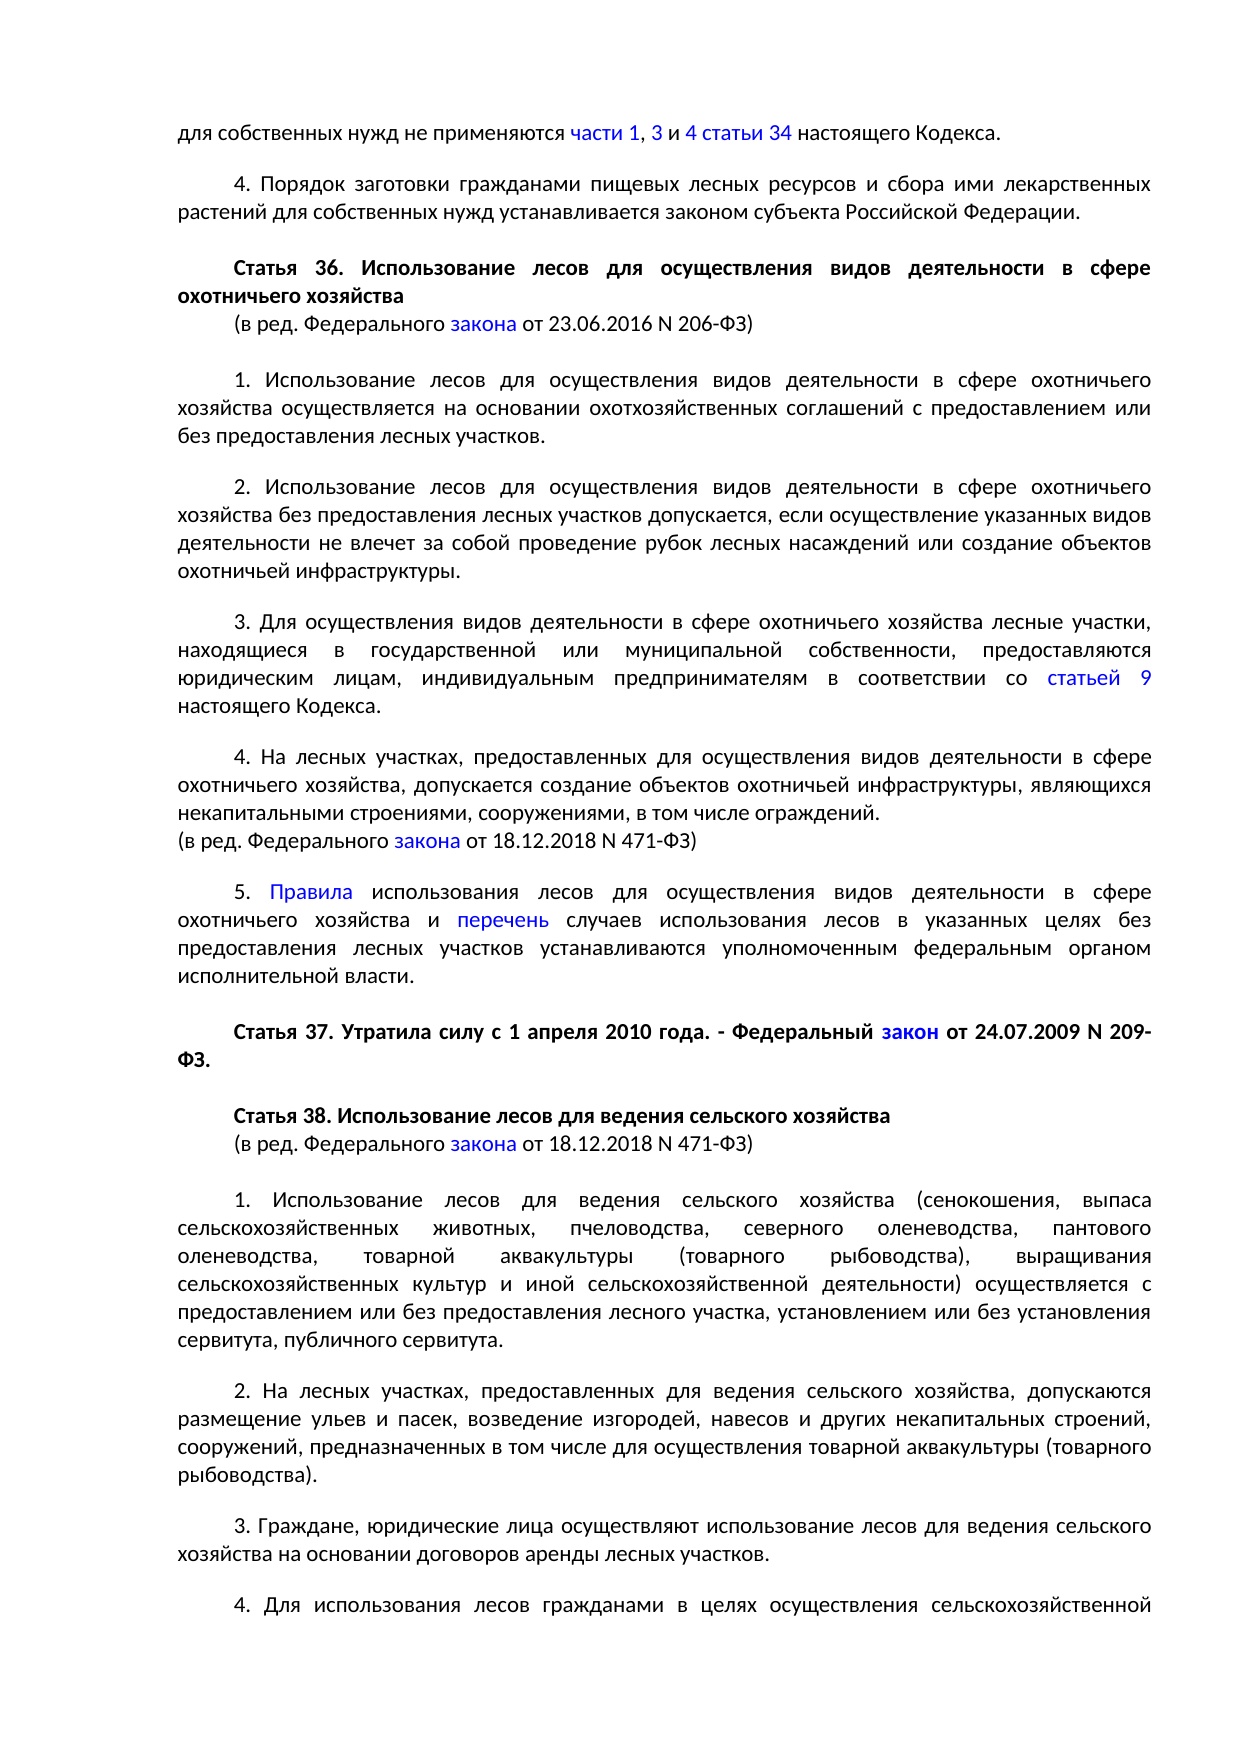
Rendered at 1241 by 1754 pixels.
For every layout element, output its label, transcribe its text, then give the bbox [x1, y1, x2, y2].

text 5. Правила использования лесов для осуществления видов деятельности в сфере охотничьего хозяйства и перечень случаев использования лесов в указанных целях без предоставления лесных участков устанавливаются уполномоченным федеральным органом исполнительной власти. [177, 877, 1152, 989]
title Статья 37. Утратила силу с 1 апреля 2010 года. - Федеральный закон от 24.07.2009 N 209-ФЗ. [177, 1017, 1152, 1073]
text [177, 1590, 1152, 1618]
text 1. Использование лесов для ведения сельского хозяйства (сенокошения, выпаса сельскохозяйственных животных, пчеловодства, северного оленеводства, пантового оленеводства, товарной аквакультуры (товарного рыбоводства), выращивания сельскохозяйственных культур и иной сельскохозяйственной деятельности) осуществляется с предоставлением или без предоставления лесного участка, установлением или без установления сервитута, публичного сервитута. [177, 1185, 1152, 1353]
text (в ред. Федерального закона от 23.06.2016 N 206-ФЗ) [177, 309, 1152, 337]
text 3. Граждане, юридические лица осуществляют использование лесов для ведения сельского хозяйства на основании договоров аренды лесных участков. [177, 1511, 1152, 1567]
text (в ред. Федерального закона от 18.12.2018 N 471-ФЗ) [177, 1129, 1152, 1157]
text 2. Использование лесов для осуществления видов деятельности в сфере охотничьего хозяйства без предоставления лесных участков допускается, если осуществление указанных видов деятельности не влечет за собой проведение рубок лесных насаждений или создание объектов охотничьей инфраструктуры. [177, 472, 1152, 584]
text 4. На лесных участках, предоставленных для осуществления видов деятельности в сфере охотничьего хозяйства, допускается создание объектов охотничьей инфраструктуры, являющихся некапитальными строениями, сооружениями, в том числе ограждений. [177, 742, 1152, 826]
text 4. Порядок заготовки гражданами пищевых лесных ресурсов и сбора ими лекарственных растений для собственных нужд устанавливается законом субъекта Российской Федерации. [177, 169, 1152, 225]
text 2. На лесных участках, предоставленных для ведения сельского хозяйства, допускаются размещение ульев и пасек, возведение изгородей, навесов и других некапитальных строений, сооружений, предназначенных в том числе для осуществления товарной аквакультуры (товарного рыбоводства). [177, 1376, 1152, 1488]
text (в ред. Федерального закона от 18.12.2018 N 471-ФЗ) [177, 826, 1152, 854]
text 3. Для осуществления видов деятельности в сфере охотничьего хозяйства лесные участки, находящиеся в государственной или муниципальной собственности, предоставляются юридическим лицам, индивидуальным предпринимателям в соответствии со статьей 9 настоящего Кодекса. [177, 607, 1152, 719]
title Статья 36. Использование лесов для осуществления видов деятельности в сфере охотничьего хозяйства [177, 253, 1152, 309]
text 1. Использование лесов для осуществления видов деятельности в сфере охотничьего хозяйства осуществляется на основании охотхозяйственных соглашений с предоставлением или без предоставления лесных участков. [177, 365, 1152, 449]
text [177, 118, 1152, 146]
title Статья 38. Использование лесов для ведения сельского хозяйства [177, 1101, 1152, 1129]
